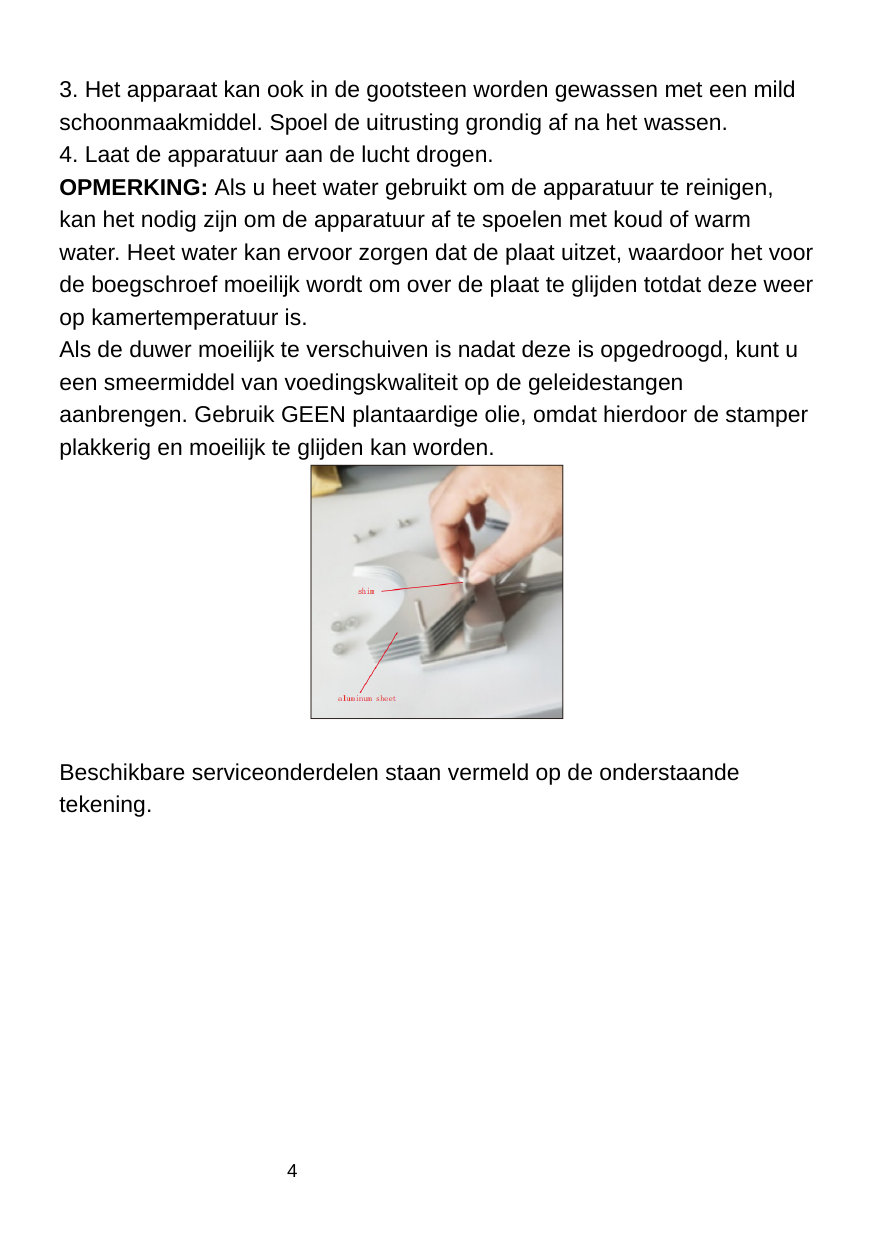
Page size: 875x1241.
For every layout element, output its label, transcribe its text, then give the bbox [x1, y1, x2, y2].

text 3. Het apparaat kan ook in de gootsteen worden gewassen met een mild schoonmaakmiddel. Spoel de uitrusting grondig af na het wassen. [59, 73, 815, 138]
text OPMERKING: Als u heet water gebruikt om de apparatuur te reinigen, kan het nodig zijn om de apparatuur af te spoelen met koud of warm water. Heet water kan ervoor zorgen dat de plaat uitzet, waardoor het voor de boegschroef moeilijk wordt om over de plaat te glijden totdat deze weer op kamertemperatuur is. [59, 171, 815, 333]
picture [309, 463, 565, 721]
text Als de duwer moeilijk te verschuiven is nadat deze is opgedroogd, kunt u een smeermiddel van voedingskwaliteit op de geleidestangen aanbrengen. Gebruik GEEN plantaardige olie, omdat hierdoor de stamper plakkerig en moeilijk te glijden kan worden. [59, 333, 815, 463]
text 4. Laat de apparatuur aan de lucht drogen. [59, 138, 815, 171]
text Beschikbare serviceonderdelen staan vermeld op de onderstaande tekening. [59, 756, 815, 821]
